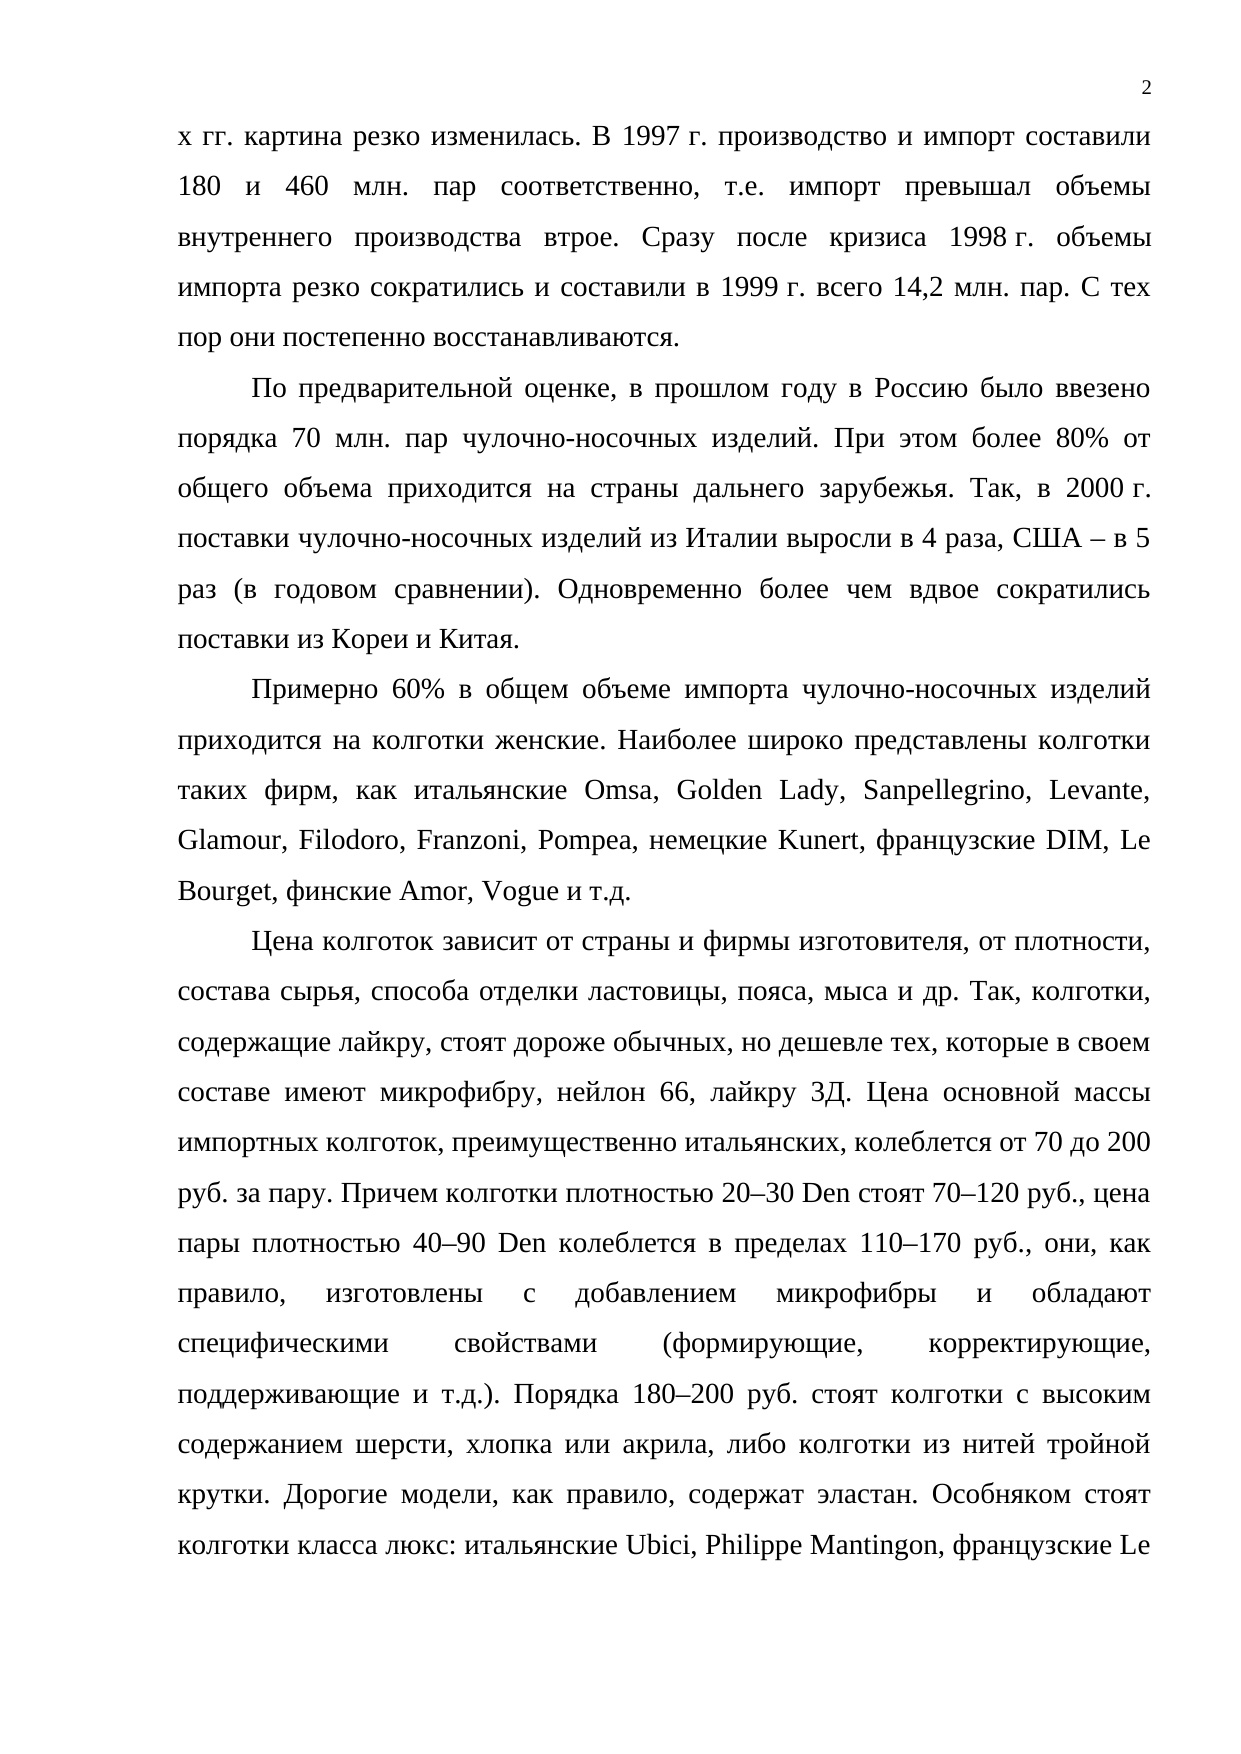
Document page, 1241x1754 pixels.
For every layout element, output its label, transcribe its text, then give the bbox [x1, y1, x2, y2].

text Примерно 60% в общем объеме импорта чулочно-носочных изделий приходится на колготки женские. Наиболее широко представлены колготки таких фирм, как итальянские Omsa, Golden Lady, Sanpellegrino, Levante, Glamour, Filodoro, Franzoni, Pompea, немецкие Kunert, французские DIM, Le Bourget, финские Amor, Vogue и т.д. [177, 672, 1152, 906]
text По предварительной оценке, в прошлом году в Россию было ввезено порядка 70 млн. пар чулочно-носочных изделий. При этом более 80% от общего объема приходится на страны дальнего зарубежья. Так, в 2000 г. поставки чулочно-носочных изделий из Италии выросли в 4 раза, США – в 5 раз (в годовом сравнении). Одновременно более чем вдвое сократились поставки из Кореи и Китая. [177, 370, 1152, 655]
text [177, 923, 1152, 1560]
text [177, 118, 1152, 353]
